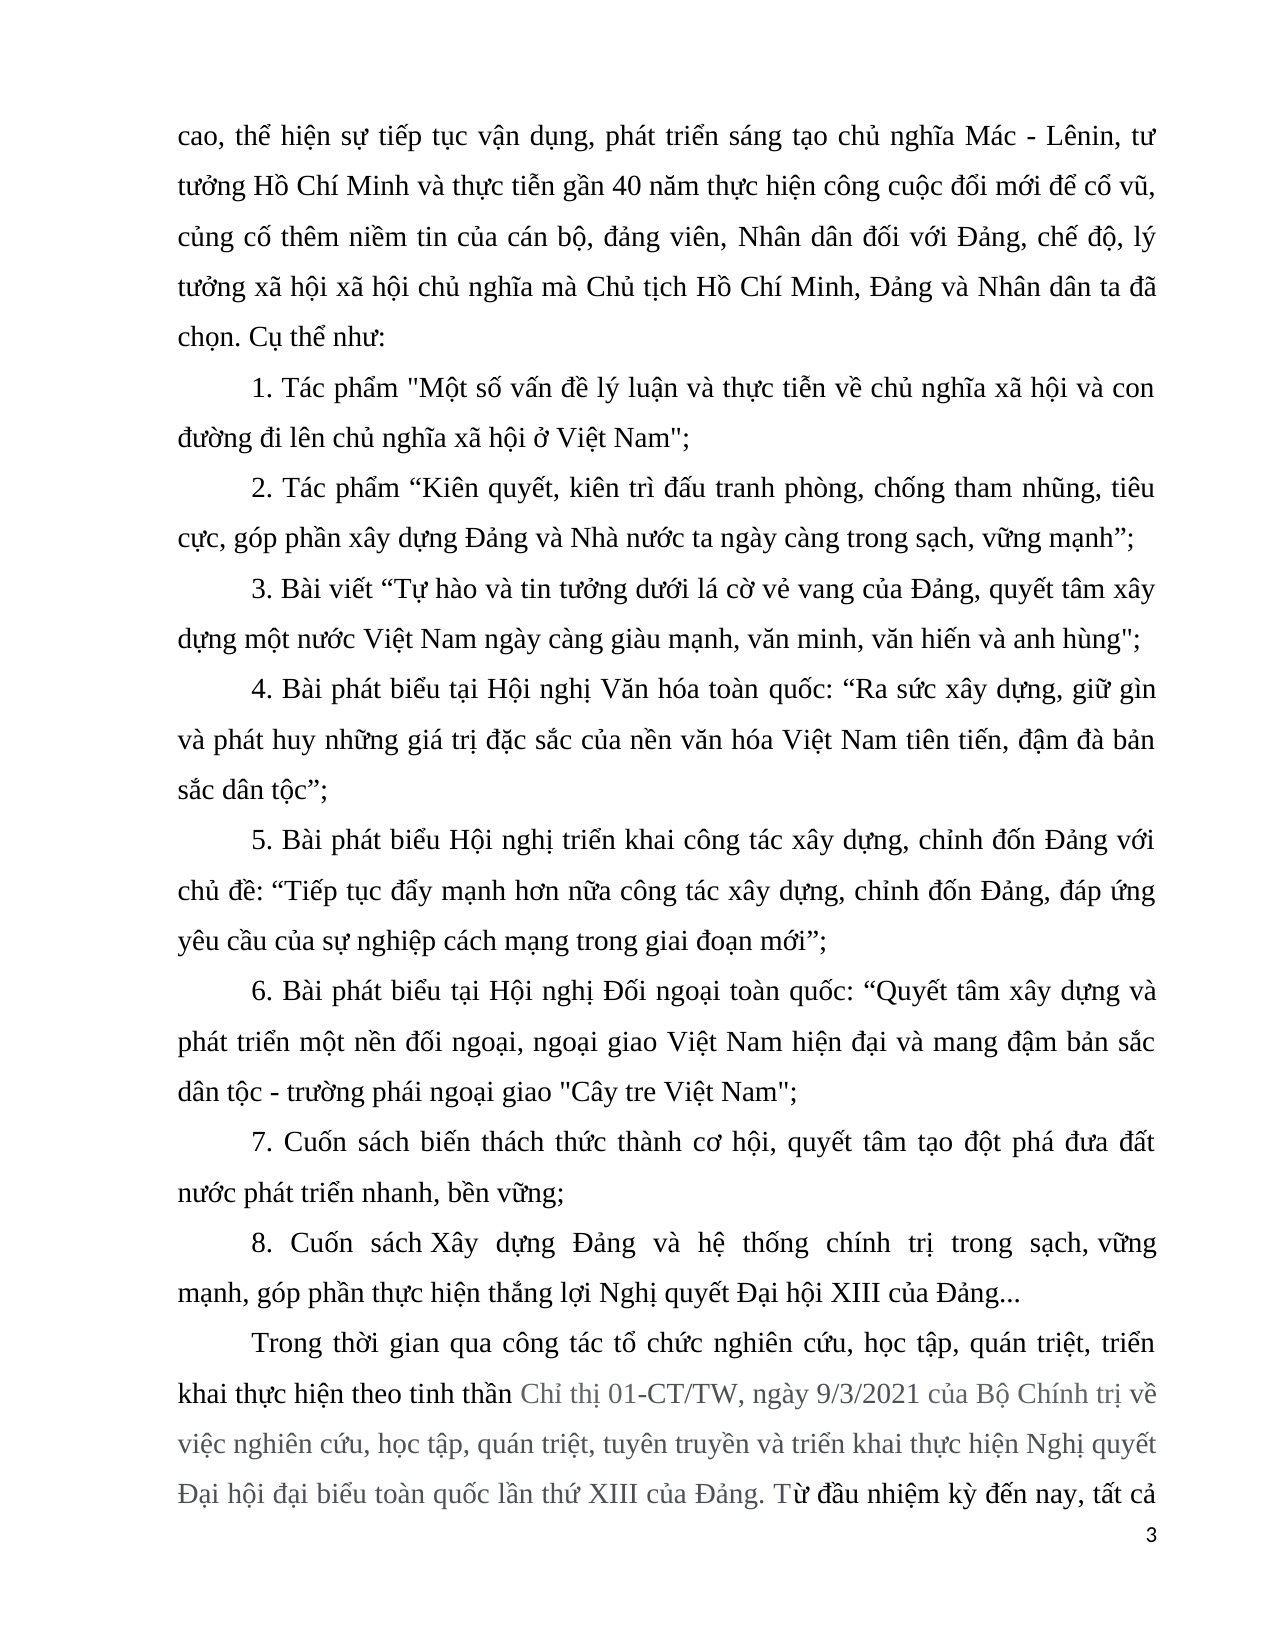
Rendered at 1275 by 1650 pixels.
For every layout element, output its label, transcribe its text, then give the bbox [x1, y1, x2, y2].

text 8. Cuốn sách Xây dựng Đảng và hệ thống chính trị trong sạch, vững mạnh, góp phần thực hiện thắng lợi Nghị quyết Đại hội XIII của Đảng... [177, 1225, 1157, 1309]
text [177, 118, 1157, 353]
text 1. Tác phẩm "Một số vấn đề lý luận và thực tiễn về chủ nghĩa xã hội và con đường đi lên chủ nghĩa xã hội ở Việt Nam"; [177, 370, 1157, 453]
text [177, 1460, 1157, 1510]
text 7. Cuốn sách biến thách thức thành cơ hội, quyết tâm tạo đột phá đưa đất nước phát triển nhanh, bền vững; [177, 1124, 1157, 1208]
text 5. Bài phát biểu Hội nghị triển khai công tác xây dựng, chỉnh đốn Đảng với chủ đề: “Tiếp tục đẩy mạnh hơn nữa công tác xây dựng, chỉnh đốn Đảng, đáp ứng yêu cầu của sự nghiệp cách mạng trong giai đoạn mới”; [177, 822, 1157, 957]
text 3. Bài viết “Tự hào và tin tưởng dưới lá cờ vẻ vang của Đảng, quyết tâm xây dựng một nước Việt Nam ngày càng giàu mạnh, văn minh, văn hiến và anh hùng"; [177, 571, 1157, 655]
text 6. Bài phát biểu tại Hội nghị Đối ngoại toàn quốc: “Quyết tâm xây dựng và phát triển một nền đối ngoại, ngoại giao Việt Nam hiện đại và mang đậm bản sắc dân tộc - trường phái ngoại giao "Cây tre Việt Nam"; [177, 973, 1157, 1108]
text 2. Tác phẩm “Kiên quyết, kiên trì đấu tranh phòng, chống tham nhũng, tiêu cực, góp phần xây dựng Đảng và Nhà nước ta ngày càng trong sạch, vững mạnh”; [177, 470, 1157, 554]
text 4. Bài phát biểu tại Hội nghị Văn hóa toàn quốc: “Ra sức xây dựng, giữ gìn và phát huy những giá trị đặc sắc của nền văn hóa Việt Nam tiên tiến, đậm đà bản sắc dân tộc”; [177, 672, 1157, 806]
